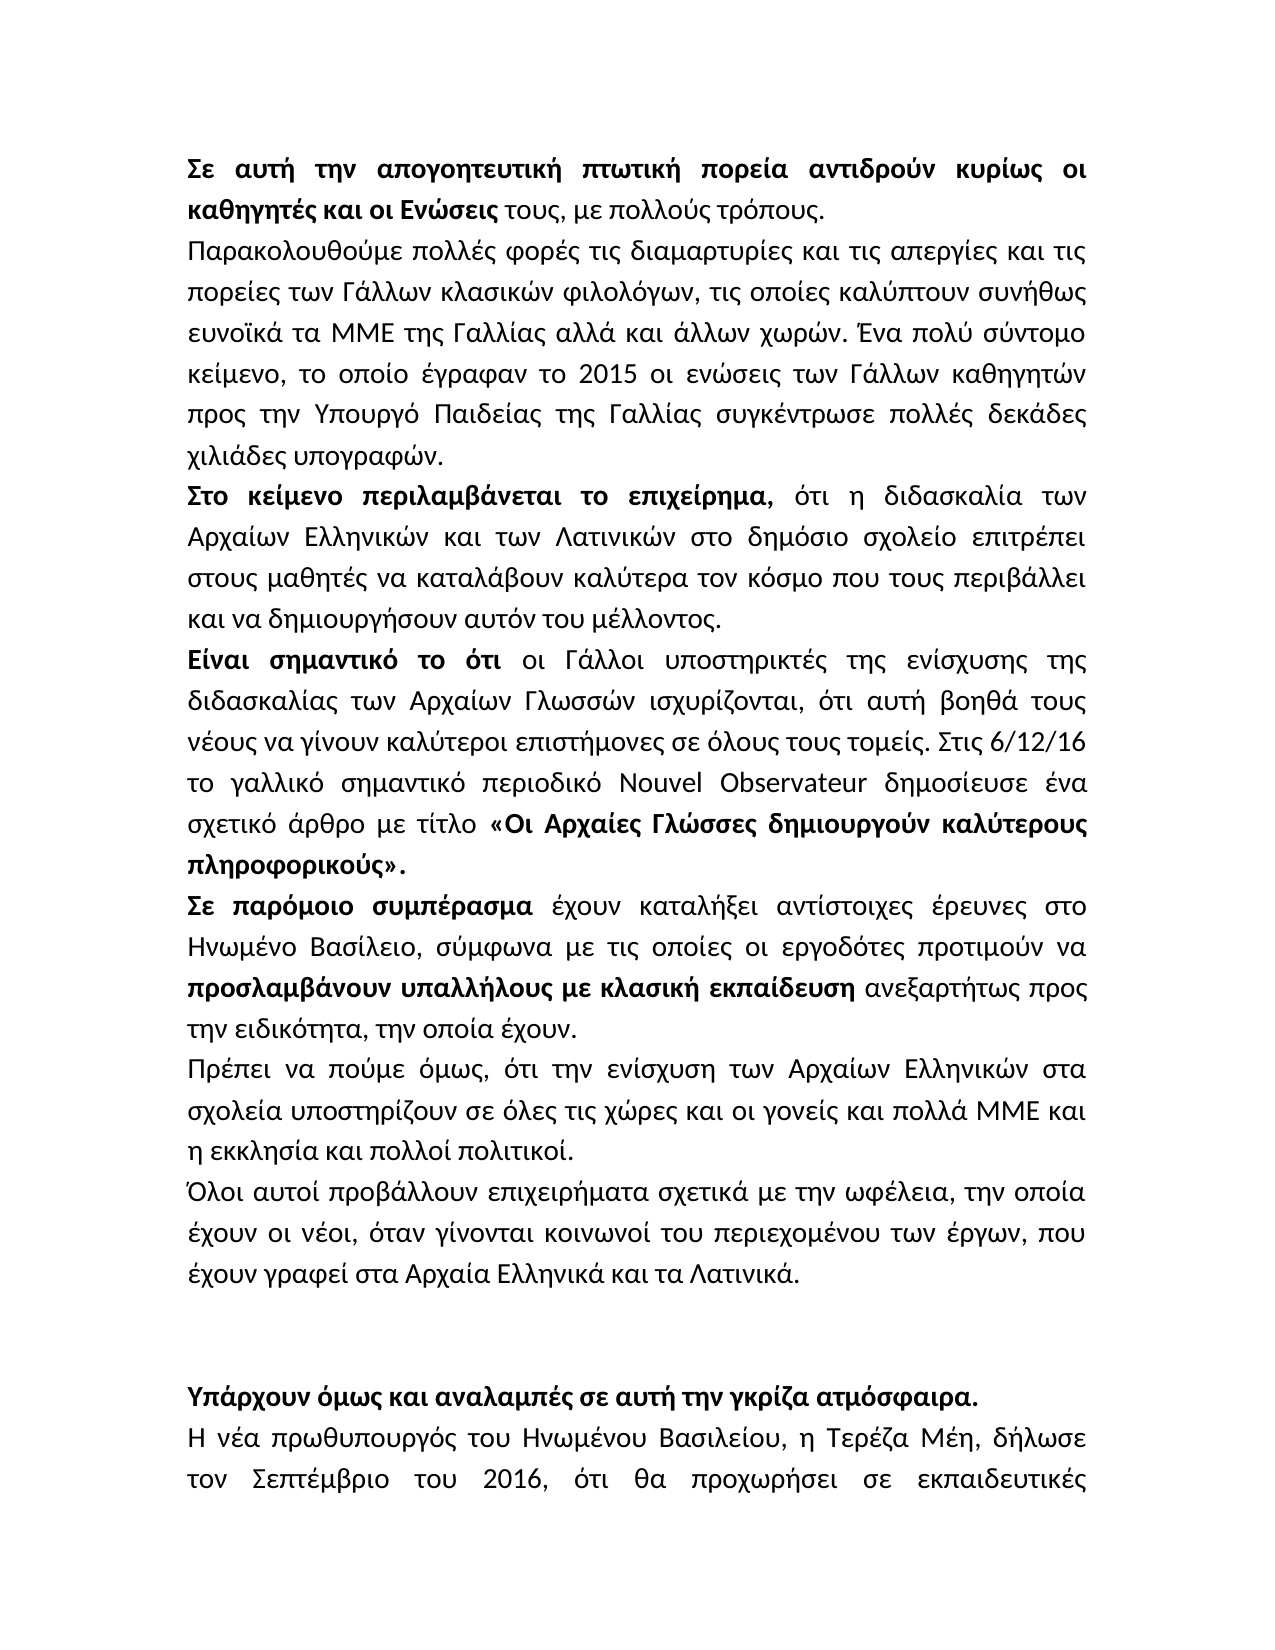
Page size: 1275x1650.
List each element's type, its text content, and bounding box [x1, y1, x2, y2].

list Σε αυτή την απογοητευτική πτωτική πορεία αντιδρούν κυρίως οι καθηγητές και οι Ενώσεις τους, με πολλούς τρόπους. [187, 150, 1087, 227]
list Πρέπει να πούμε όμως, ότι την ενίσχυση των Αρχαίων Ελληνικών στα σχολεία υποστηρίζουν σε όλες τις χώρες και οι γονείς και πολλά ΜΜΕ και η εκκλησία και πολλοί πολιτικοί. [187, 1051, 1087, 1168]
list Όλοι αυτοί προβάλλουν επιχειρήματα σχετικά με την ωφέλεια, την οποία έχουν οι νέοι, όταν γίνονται κοινωνοί του περιεχομένου των έργων, που έχουν γραφεί στα Αρχαία Ελληνικά και τα Λατινικά. [187, 1173, 1087, 1291]
list Είναι σημαντικό το ότι οι Γάλλοι υποστηρικτές της ενίσχυσης της διδασκαλίας των Αρχαίων Γλωσσών ισχυρίζονται, ότι αυτή βοηθά τους νέους να γίνουν καλύτεροι επιστήμονες σε όλους τους τομείς. Στις 6/12/16 το γαλλικό σημαντικό περιοδικό Nouvel Observateur δημοσίευσε ένα σχετικό άρθρο με τίτλο «Οι Αρχαίες Γλώσσες δημιουργούν καλύτερους πληροφορικούς». [187, 641, 1087, 882]
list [187, 1419, 1087, 1496]
list Στο κείμενο περιλαμβάνεται το επιχείρημα, ότι η διδασκαλία των Αρχαίων Ελληνικών και των Λατινικών στο δημόσιο σχολείο επιτρέπει στους μαθητές να καταλάβουν καλύτερα τον κόσμο που τους περιβάλλει και να δημιουργήσουν αυτόν του μέλλοντος. [187, 477, 1087, 636]
list Υπάρχουν όμως και αναλαμπές σε αυτή την γκρίζα ατμόσφαιρα. [187, 1378, 1087, 1414]
list Παρακολουθούμε πολλές φορές τις διαμαρτυρίες και τις απεργίες και τις πορείες των Γάλλων κλασικών φιλολόγων, τις οποίες καλύπτουν συνήθως ευνοϊκά τα ΜΜΕ της Γαλλίας αλλά και άλλων χωρών. Ένα πολύ σύντομο κείμενο, το οποίο έγραφαν το 2015 οι ενώσεις των Γάλλων καθηγητών προς την Υπουργό Παιδείας της Γαλλίας συγκέντρωσε πολλές δεκάδες χιλιάδες υπογραφών. [187, 232, 1087, 472]
list Σε παρόμοιο συμπέρασμα έχουν καταλήξει αντίστοιχες έρευνες στο Ηνωμένο Βασίλειο, σύμφωνα με τις οποίες οι εργοδότες προτιμούν να προσλαμβάνουν υπαλλήλους με κλασική εκπαίδευση ανεξαρτήτως προς την ειδικότητα, την οποία έχουν. [187, 887, 1087, 1045]
